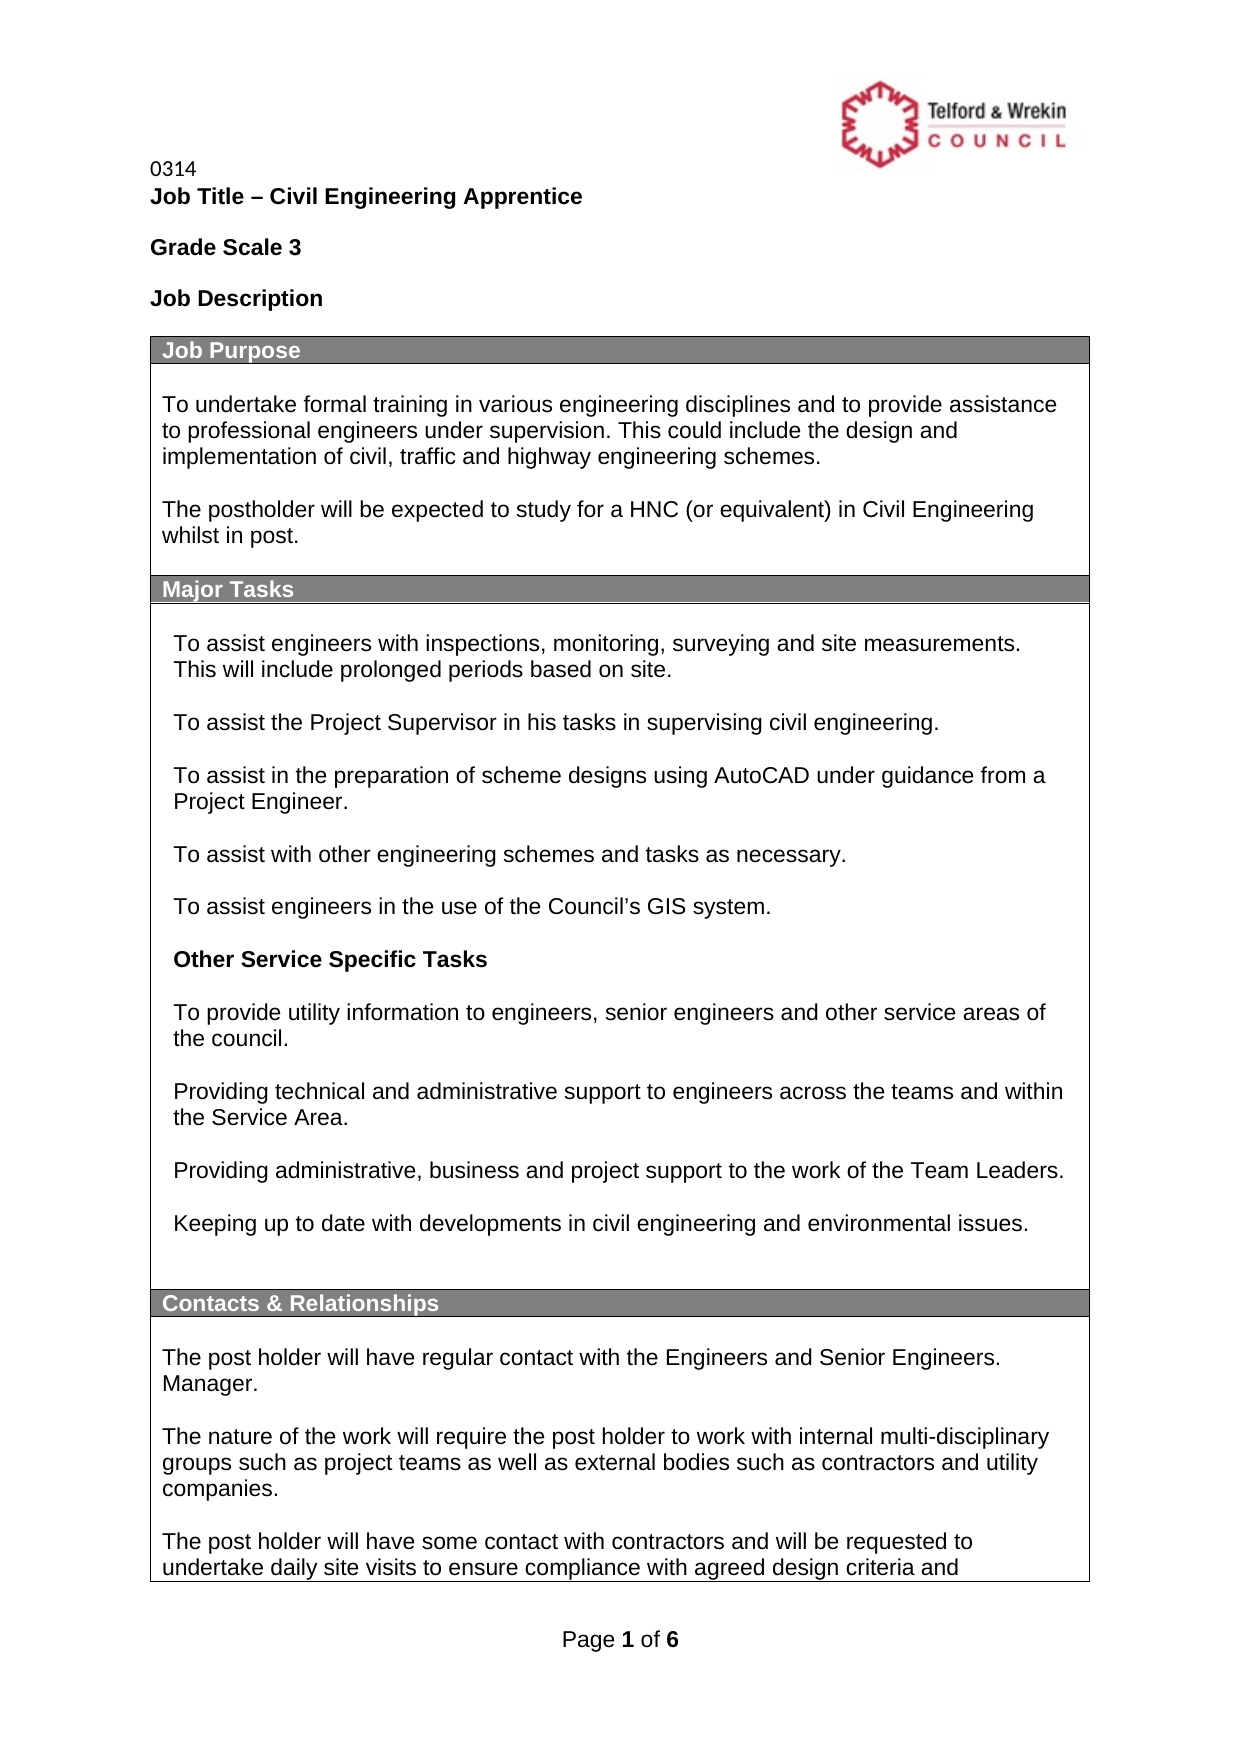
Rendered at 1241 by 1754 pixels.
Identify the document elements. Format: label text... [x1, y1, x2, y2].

table_cell Contacts & Relationships [151, 1290, 1089, 1316]
text Job Description [150, 285, 1090, 311]
table_header Job Purpose [151, 337, 1089, 363]
picture [833, 73, 1091, 177]
table_cell Major Tasks [151, 576, 1089, 602]
table_cell [151, 604, 1089, 1289]
text Grade Scale 3 [150, 234, 1090, 260]
text Job Title – Civil Engineering Apprentice [150, 183, 1090, 209]
table_cell To undertake formal training in various engineering disciplines and to provide assistance to professional engineers under supervision. This could include the design and implementation of civil, traffic and highway engineering schemes. The postholder will be expected to study for a HNC (or equivalent) in Civil Engineering whilst in post. [151, 364, 1089, 575]
